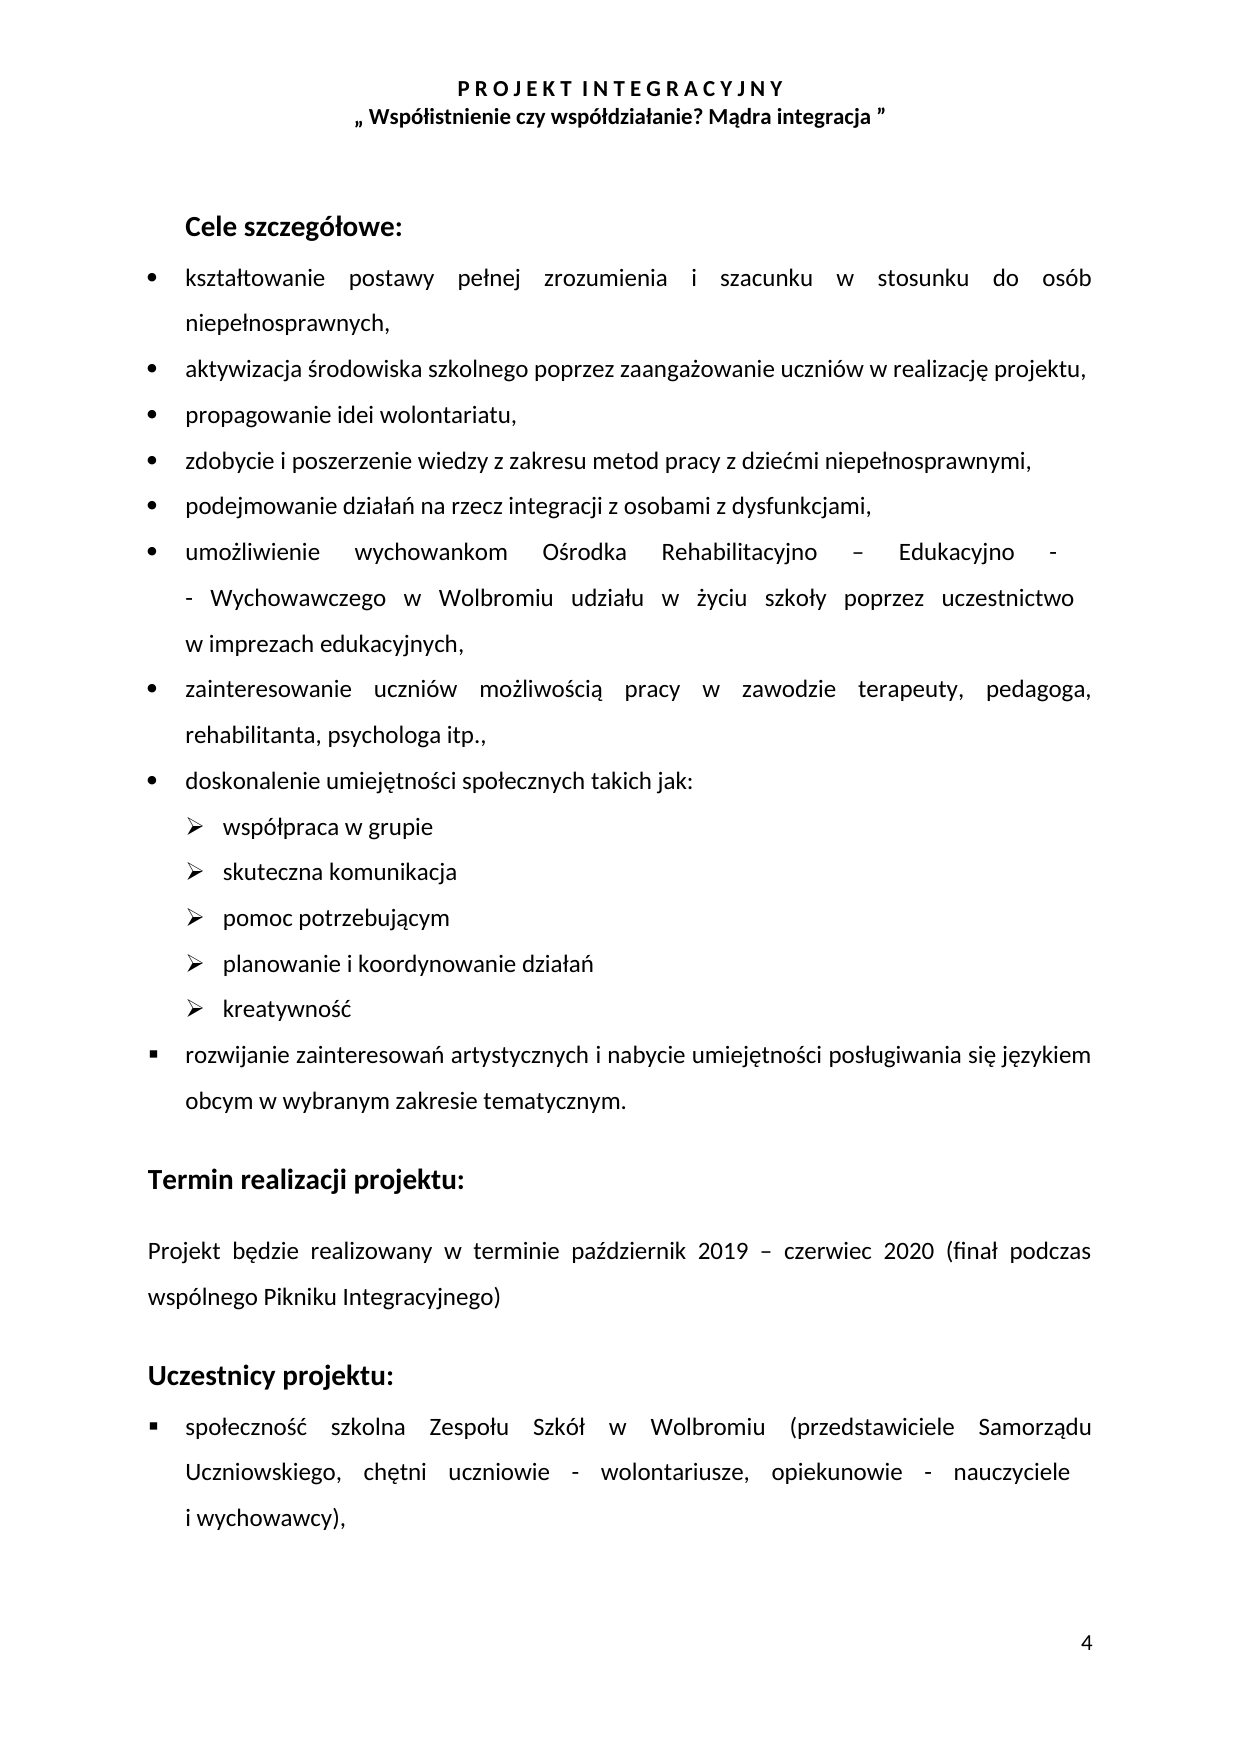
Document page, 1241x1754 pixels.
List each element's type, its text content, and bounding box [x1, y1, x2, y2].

list społeczność szkolna Zespołu Szkół w Wolbromiu (przedstawiciele Samorządu Uczniowskiego, chętni uczniowie - wolontariusze, opiekunowie - nauczyciele i wychowawcy), [148, 1411, 1093, 1533]
list współpraca w grupie [185, 811, 1093, 841]
list umożliwienie wychowankom Ośrodka Rehabilitacyjno – Edukacyjno - - Wychowawczego w Wolbromiu udziału w życiu szkoły poprzez uczestnictwo w imprezach edukacyjnych, [148, 536, 1093, 658]
list planowanie i koordynowanie działań [185, 948, 1093, 978]
list doskonalenie umiejętności społecznych takich jak: [148, 765, 1093, 795]
list kreatywność [185, 993, 1093, 1024]
list zdobycie i poszerzenie wiedzy z zakresu metod pracy z dziećmi niepełnosprawnymi, [148, 445, 1093, 475]
list skuteczna komunikacja [185, 856, 1093, 887]
text Cele szczegółowe: [148, 208, 1093, 244]
list rozwijanie zainteresowań artystycznych i nabycie umiejętności posługiwania się językiem obcym w wybranym zakresie tematycznym. [148, 1039, 1093, 1116]
list aktywizacja środowiska szkolnego poprzez zaangażowanie uczniów w realizację projektu, [148, 353, 1093, 384]
list pomoc potrzebującym [185, 902, 1093, 933]
text Termin realizacji projektu: [148, 1161, 1093, 1197]
list propagowanie idei wolontariatu, [148, 399, 1093, 429]
text Projekt będzie realizowany w terminie październik 2019 – czerwiec 2020 (finał podczas wspólnego Pikniku Integracyjnego) [148, 1235, 1093, 1312]
list podejmowanie działań na rzecz integracji z osobami z dysfunkcjami, [148, 491, 1093, 521]
list kształtowanie postawy pełnej zrozumienia i szacunku w stosunku do osób niepełnosprawnych, [148, 262, 1093, 338]
text Uczestnicy projektu: [148, 1357, 1093, 1393]
list zainteresowanie uczniów możliwością pracy w zawodzie terapeuty, pedagoga, rehabilitanta, psychologa itp., [148, 673, 1093, 750]
